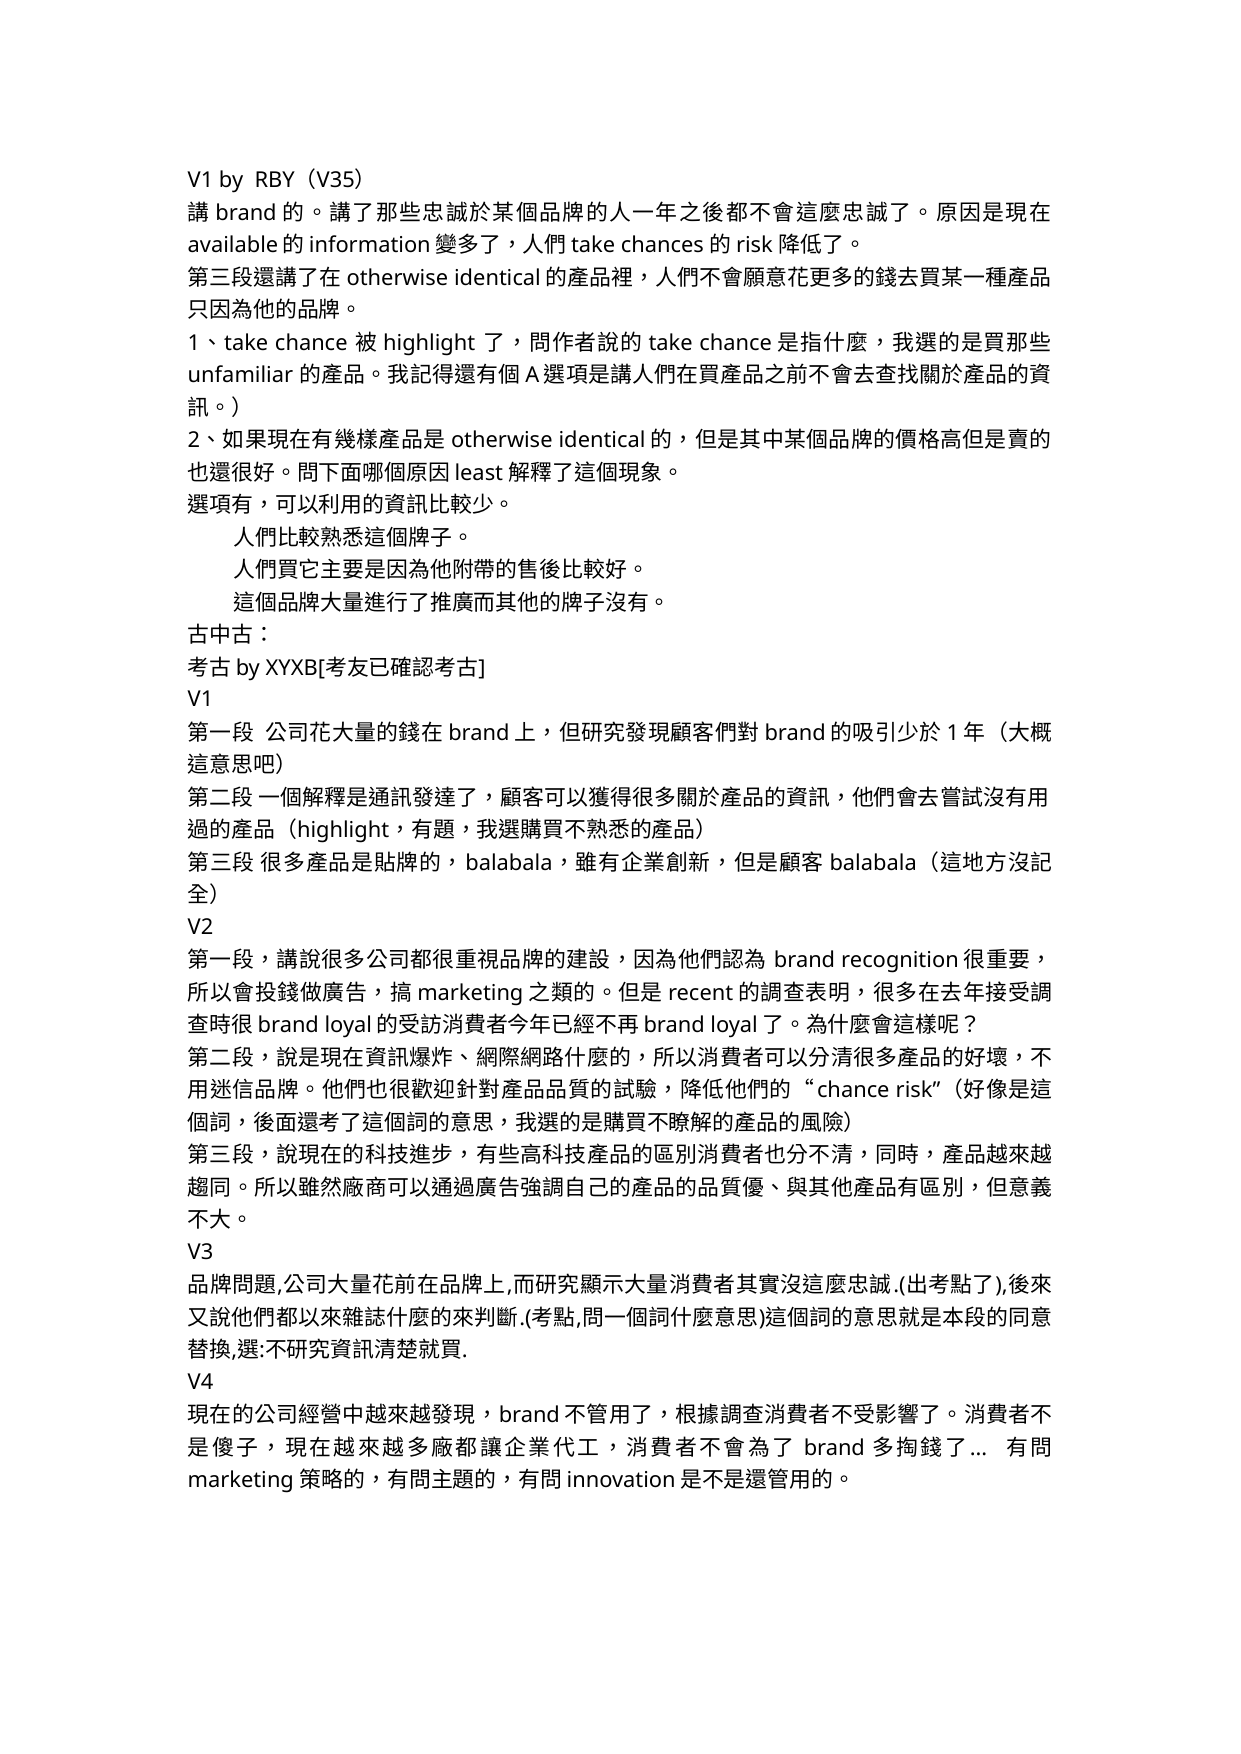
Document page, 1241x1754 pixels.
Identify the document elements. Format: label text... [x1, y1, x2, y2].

text 這個品牌大量進行了推廣而其他的牌子沒有。 [187, 584, 1053, 617]
text 2、如果現在有幾樣產品是otherwise identical的，但是其中某個品牌的價格高但是賣的也還很好。問下面哪個原因least 解釋了這個現象。 [187, 422, 1053, 487]
text 古中古： [187, 617, 1053, 649]
text 現在的公司經營中越來越發現，brand不管用了，根據調查消費者不受影響了。消費者不是傻子，現在越來越多廠都讓企業代工，消費者不會為了brand多掏錢了... 有問marketing 策略的，有問主題的，有問innovation是不是還管用的。 [187, 1397, 1053, 1494]
text 第一段，講說很多公司都很重視品牌的建設，因為他們認為brand recognition很重要，所以會投錢做廣告，搞marketing之類的。但是recent的調查表明，很多在去年接受調查時很brand loyal的受訪消費者今年已經不再brand loyal了。為什麼會這樣呢？ [187, 942, 1053, 1039]
text V1 [187, 682, 1053, 714]
text V2 [187, 909, 1053, 942]
text V1 by RBY（V35） [187, 162, 1053, 194]
text 第三段 很多產品是貼牌的，balabala，雖有企業創新，但是顧客balabala（這地方沒記全） [187, 844, 1053, 909]
text 品牌問題,公司大量花前在品牌上,而研究顯示大量消費者其實沒這麼忠誠.(出考點了),後來又說他們都以來雜誌什麼的來判斷.(考點,問一個詞什麼意思)這個詞的意思就是本段的同意替換,選:不研究資訊清楚就買. [187, 1267, 1053, 1364]
text 第一段 公司花大量的錢在brand上，但研究發現顧客們對brand的吸引少於1年（大概這意思吧） [187, 714, 1053, 779]
text 第三段還講了在otherwise identical的產品裡，人們不會願意花更多的錢去買某一種產品只因為他的品牌。 [187, 259, 1053, 324]
text 第二段，說是現在資訊爆炸、網際網路什麼的，所以消費者可以分清很多產品的好壞，不用迷信品牌。他們也很歡迎針對產品品質的試驗，降低他們的“chance risk”（好像是這個詞，後面還考了這個詞的意思，我選的是購買不瞭解的產品的風險） [187, 1039, 1053, 1137]
text 人們比較熟悉這個牌子。 [187, 519, 1053, 552]
text 1、take chance 被highlight 了，問作者說的take chance是指什麼，我選的是買那些unfamiliar 的產品。我記得還有個A選項是講人們在買產品之前不會去查找關於產品的資訊。） [187, 324, 1053, 422]
text 講brand的。講了那些忠誠於某個品牌的人一年之後都不會這麼忠誠了。原因是現在available的information變多了，人們take chances 的risk 降低了。 [187, 194, 1053, 259]
text V4 [187, 1364, 1053, 1397]
text 人們買它主要是因為他附帶的售後比較好。 [187, 552, 1053, 584]
text V3 [187, 1234, 1053, 1267]
text 第三段，說現在的科技進步，有些高科技產品的區別消費者也分不清，同時，產品越來越趨同。所以雖然廠商可以通過廣告強調自己的產品的品質優、與其他產品有區別，但意義不大。 [187, 1137, 1053, 1234]
text 第二段 一個解釋是通訊發達了，顧客可以獲得很多關於產品的資訊，他們會去嘗試沒有用過的產品（highlight，有題，我選購買不熟悉的產品） [187, 779, 1053, 844]
text 考古by XYXB[考友已確認考古] [187, 649, 1053, 682]
text 選項有，可以利用的資訊比較少。 [187, 487, 1053, 519]
